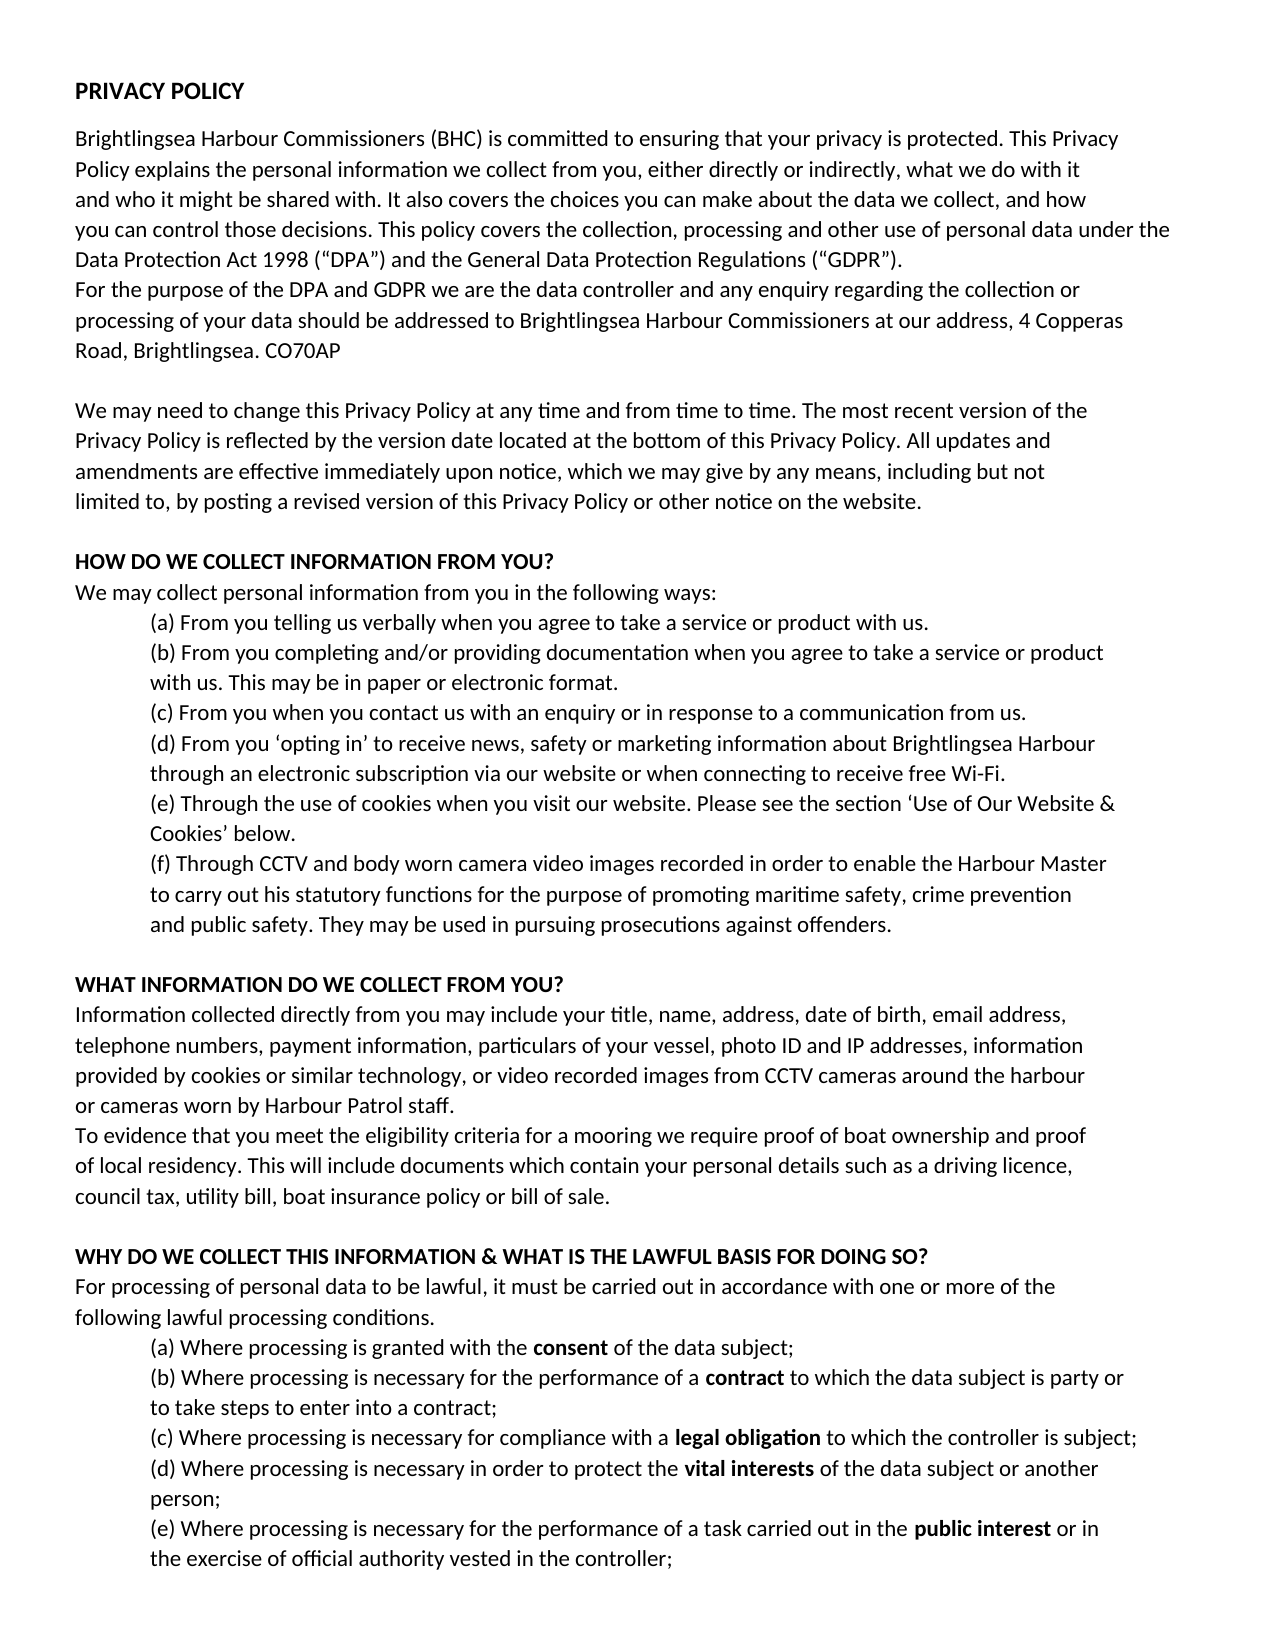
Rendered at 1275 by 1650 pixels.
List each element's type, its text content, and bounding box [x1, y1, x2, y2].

text of local residency. This will include documents which contain your personal details such as a driving licence, [75, 1152, 1200, 1180]
text processing of your data should be addressed to Brightlingsea Harbour Commissioners at our address, 4 Copperas [75, 306, 1200, 334]
text Privacy Policy is reflected by the version date located at the bottom of this Privacy Policy. All updates and [75, 427, 1200, 455]
text Policy explains the personal information we collect from you, either directly or indirectly, what we do with it [75, 155, 1200, 183]
text (d) From you ‘opting in’ to receive news, safety or marketing information about Brightlingsea Harbour [75, 729, 1200, 757]
text council tax, utility bill, boat insurance policy or bill of sale. [75, 1182, 1200, 1210]
text Road, Brightlingsea. CO70AP [75, 336, 1200, 394]
text to carry out his statutory functions for the purpose of promoting maritime safety, crime prevention [75, 880, 1200, 908]
text (f) Through CCTV and body worn camera video images recorded in order to enable the Harbour Master [75, 849, 1200, 878]
text the exercise of official authority vested in the controller; [75, 1544, 1200, 1572]
text (b) From you completing and/or providing documentation when you agree to take a service or product [75, 638, 1200, 666]
text We may need to change this Privacy Policy at any time and from time to time. The most recent version of the [75, 396, 1200, 424]
text (a) Where processing is granted with the consent of the data subject; [75, 1333, 1200, 1361]
text Information collected directly from you may include your title, name, address, date of birth, email address, [75, 1001, 1200, 1029]
text (e) Where processing is necessary for the performance of a task carried out in the public interest or in [75, 1514, 1200, 1542]
text Brightlingsea Harbour Commissioners (BHC) is committed to ensuring that your privacy is protected. This Privacy [75, 124, 1200, 153]
text (c) Where processing is necessary for compliance with a legal obligation to which the controller is subject; [75, 1423, 1200, 1452]
text to take steps to enter into a contract; [75, 1393, 1200, 1421]
text To evidence that you meet the eligibility criteria for a mooring we require proof of boat ownership and proof [75, 1121, 1200, 1149]
text amendments are effective immediately upon notice, which we may give by any means, including but not [75, 457, 1200, 485]
text WHY DO WE COLLECT THIS INFORMATION & WHAT IS THE LAWFUL BASIS FOR DOING SO? [75, 1242, 1200, 1270]
text you can control those decisions. This policy covers the collection, processing and other use of personal data under the Data Protection Act 1998 (“DPA”) and the General Data Protection Regulations (“GDPR”). [75, 215, 1200, 273]
text following lawful processing conditions. [75, 1303, 1200, 1331]
text through an electronic subscription via our website or when connecting to receive free Wi-Fi. [75, 759, 1200, 787]
text or cameras worn by Harbour Patrol staff. [75, 1091, 1200, 1119]
text provided by cookies or similar technology, or video recorded images from CCTV cameras around the harbour [75, 1061, 1200, 1089]
text PRIVACY POLICY [75, 75, 1200, 106]
text person; [75, 1484, 1200, 1512]
text We may collect personal information from you in the following ways: [75, 578, 1200, 606]
text (d) Where processing is necessary in order to protect the vital interests of the data subject or another [75, 1454, 1200, 1482]
text HOW DO WE COLLECT INFORMATION FROM YOU? [75, 547, 1200, 576]
text telephone numbers, payment information, particulars of your vessel, photo ID and IP addresses, information [75, 1031, 1200, 1059]
text limited to, by posting a revised version of this Privacy Policy or other notice on the website. [75, 487, 1200, 515]
text and who it might be shared with. It also covers the choices you can make about the data we collect, and how [75, 185, 1200, 213]
text Cookies’ below. [75, 819, 1200, 847]
text For processing of personal data to be lawful, it must be carried out in accordance with one or more of the [75, 1272, 1200, 1301]
text and public safety. They may be used in pursuing prosecutions against offenders. [75, 910, 1200, 938]
text WHAT INFORMATION DO WE COLLECT FROM YOU? [75, 970, 1200, 998]
text (a) From you telling us verbally when you agree to take a service or product with us. [75, 608, 1200, 636]
text with us. This may be in paper or electronic format. [75, 668, 1200, 696]
text (e) Through the use of cookies when you visit our website. Please see the section ‘Use of Our Website & [75, 789, 1200, 817]
text (b) Where processing is necessary for the performance of a contract to which the data subject is party or [75, 1363, 1200, 1391]
text For the purpose of the DPA and GDPR we are the data controller and any enquiry regarding the collection or [75, 276, 1200, 304]
text (c) From you when you contact us with an enquiry or in response to a communication from us. [75, 698, 1200, 727]
